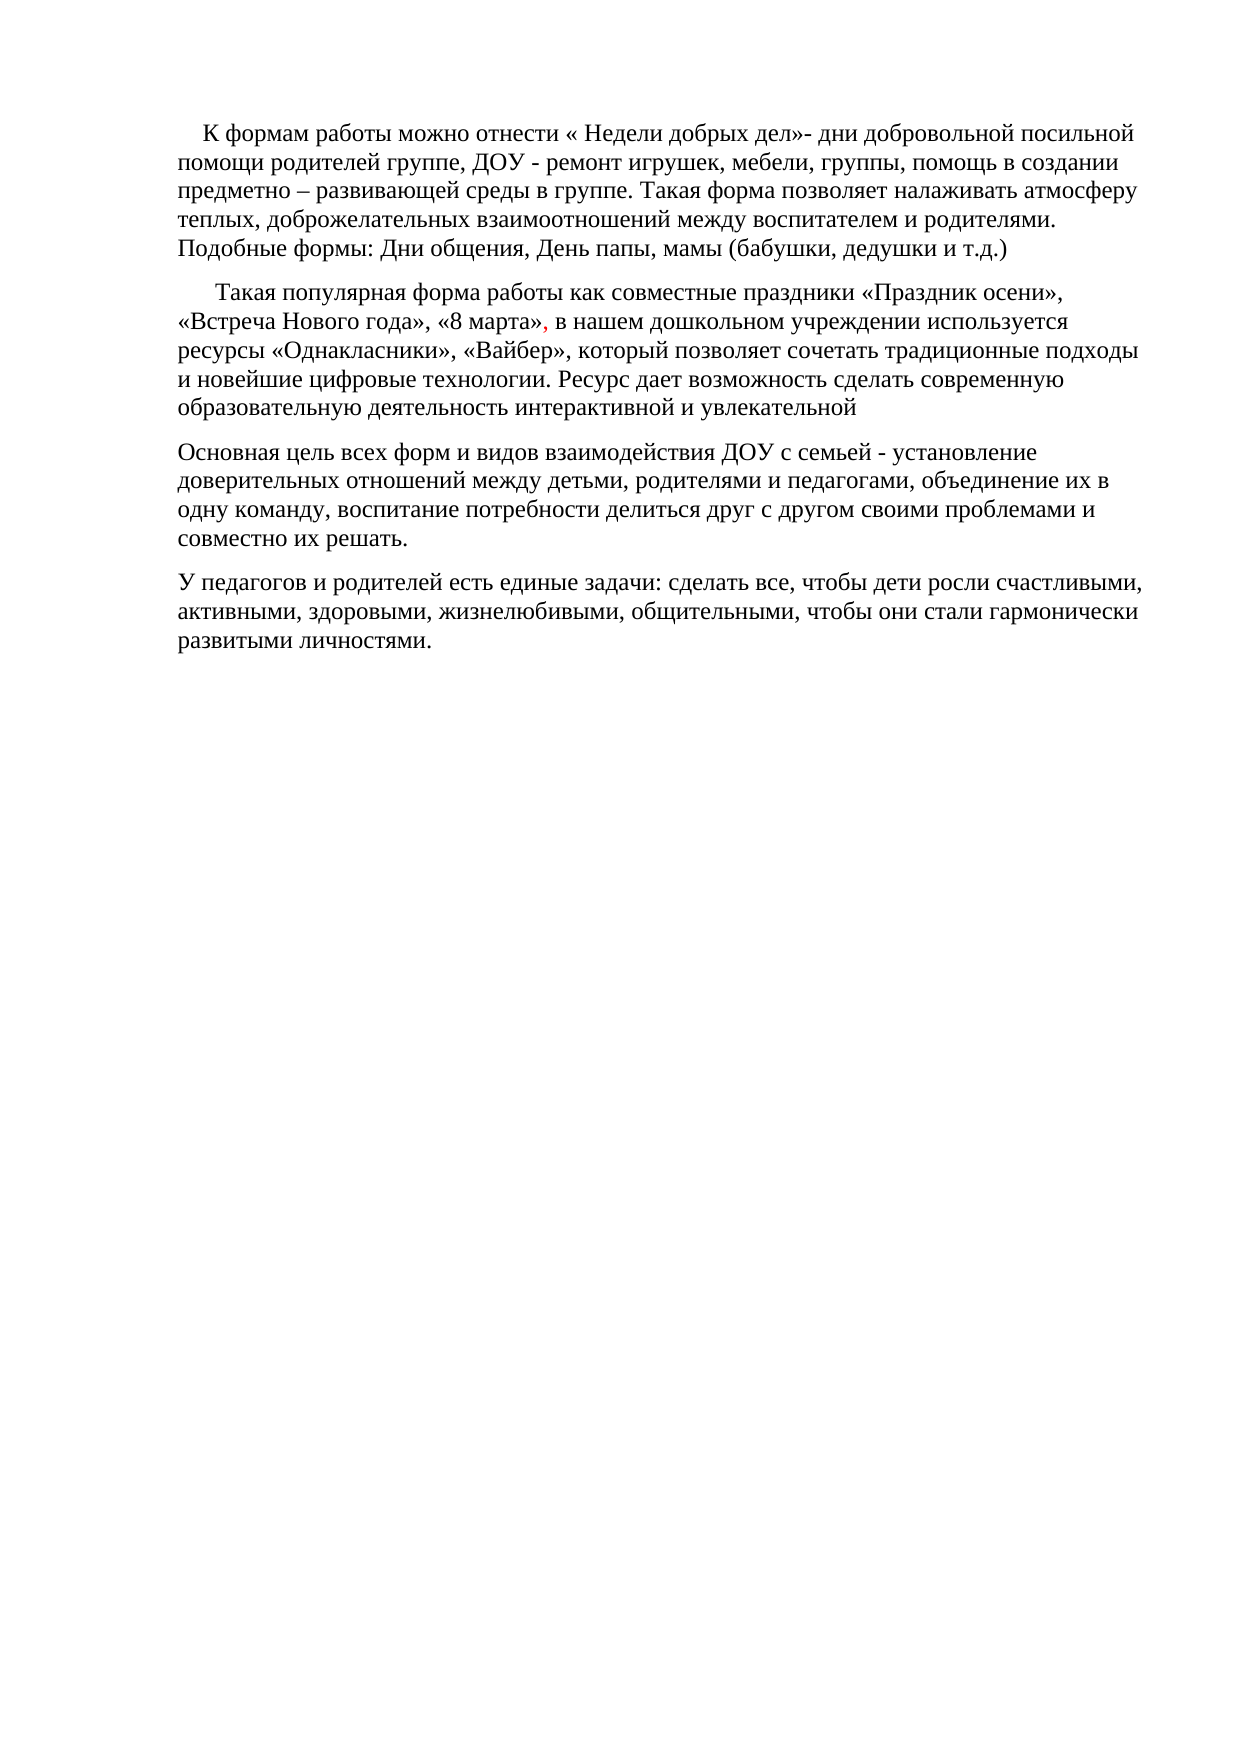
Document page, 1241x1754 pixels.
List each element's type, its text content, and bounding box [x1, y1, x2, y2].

text У педагогов и родителей есть единые задачи: сделать все, чтобы дети росли счастливыми, активными, здоровыми, жизнелюбивыми, общительными, чтобы они стали гармонически развитыми личностями. [177, 567, 1152, 654]
text Основная цель всех форм и видов взаимодействия ДОУ с семьей - установление доверительных отношений между детьми, родителями и педагогами, объединение их в одну команду, воспитание потребности делиться друг с другом своими проблемами и совместно их решать. [177, 437, 1152, 552]
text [177, 118, 1152, 262]
text Такая популярная форма работы как совместные праздники «Праздник осени», «Встреча Нового года», «8 марта», в нашем дошкольном учреждении используется ресурсы «Однакласники», «Вайбер», который позволяет сочетать традиционные подходы и новейшие цифровые технологии. Ресурс дает возможность сделать современную образовательную деятельность интерактивной и увлекательной [177, 277, 1152, 421]
